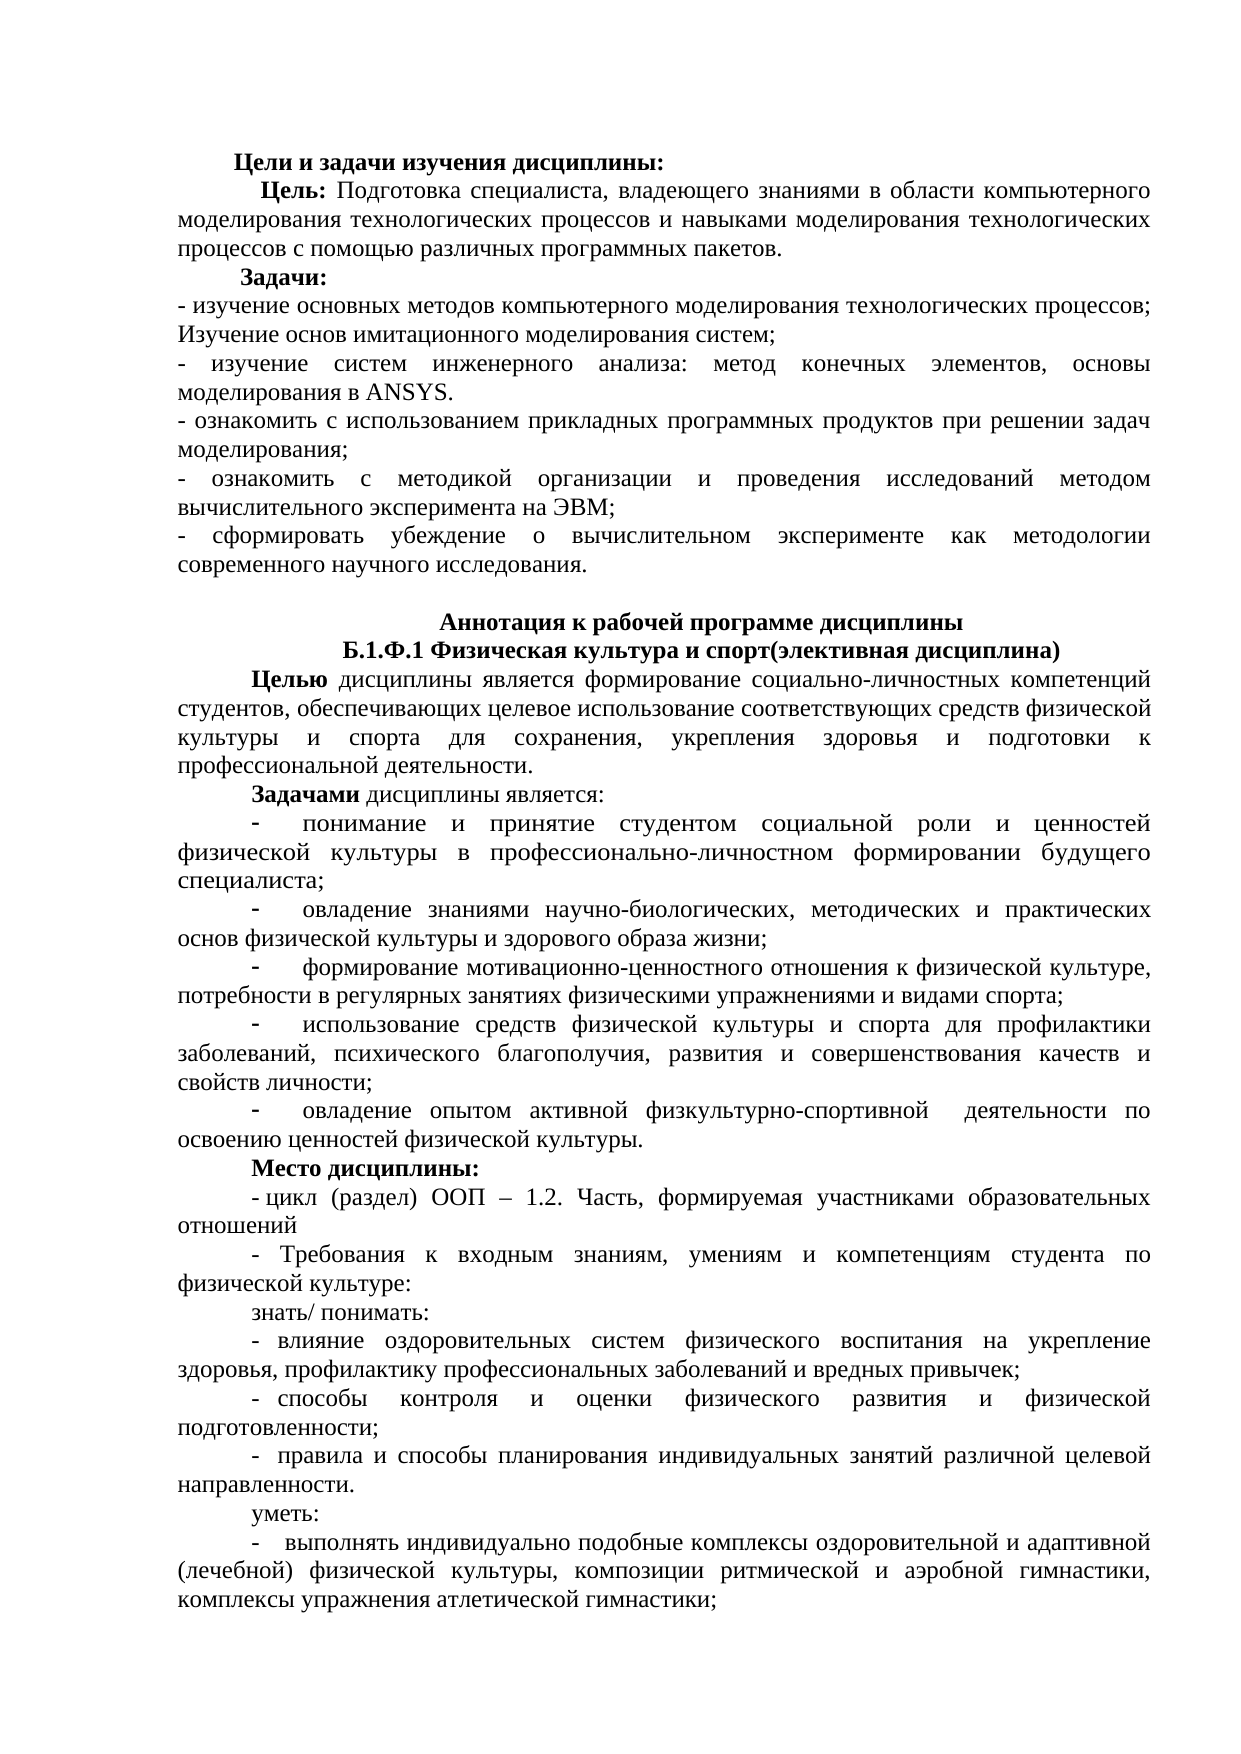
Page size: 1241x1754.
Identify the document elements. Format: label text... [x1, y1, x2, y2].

text знать/ понимать: [177, 1297, 1152, 1326]
text - изучение систем инженерного анализа: метод конечных элементов, основы моделирования в ANSYS. [177, 348, 1152, 406]
text Место дисциплины: [177, 1153, 1152, 1182]
text Аннотация к рабочей программе дисциплины [177, 607, 1152, 636]
list правила и способы планирования индивидуальных занятий различной целевой направленности. [177, 1441, 1152, 1498]
text - цикл (раздел) ООП – 1.2. Часть, формируемая участниками образовательных отношений [177, 1182, 1152, 1239]
text - ознакомить с методикой организации и проведения исследований методом вычислительного эксперимента на ЭВМ; [177, 463, 1152, 521]
list овладение знаниями научно-биологических, методических и практических основ физической культуры и здорового образа жизни; [177, 894, 1152, 952]
text Цель: Подготовка специалиста, владеющего знаниями в области компьютерного моделирования технологических процессов и навыками моделирования технологических процессов с помощью различных программных пакетов. [177, 176, 1152, 262]
text Цели и задачи изучения дисциплины: [177, 147, 1152, 176]
text Задачами дисциплины является: [177, 779, 1152, 808]
text Задачи: [177, 262, 1152, 291]
text - сформировать убеждение о вычислительном эксперименте как методологии современного научного исследования. [177, 521, 1152, 578]
list использование средств физической культуры и спорта для профилактики заболеваний, психического благополучия, развития и совершенствования качеств и свойств личности; [177, 1009, 1152, 1096]
list выполнять индивидуально подобные комплексы оздоровительной и адаптивной (лечебной) физической культуры, композиции ритмической и аэробной гимнастики, комплексы упражнения атлетической гимнастики; [177, 1527, 1152, 1613]
text уметь: [177, 1498, 1152, 1527]
list влияние оздоровительных систем физического воспитания на укрепление здоровья, профилактику профессиональных заболеваний и вредных привычек; [177, 1326, 1152, 1383]
list понимание и принятие студентом социальной роли и ценностей физической культуры в профессионально-личностном формировании будущего специалиста; [177, 808, 1152, 894]
list способы контроля и оценки физического развития и физической подготовленности; [177, 1383, 1152, 1441]
text - ознакомить с использованием прикладных программных продуктов при решении задач моделирования; [177, 406, 1152, 463]
text - Требования к входным знаниям, умениям и компетенциям студента по физической культуре: [177, 1239, 1152, 1297]
text Целью дисциплины является формирование социально-личностных компетенций студентов, обеспечивающих целевое использование соответствующих средств физической культуры и спорта для сохранения, укрепления здоровья и подготовки к профессиональной деятельности. [177, 664, 1152, 779]
text Б.1.Ф.1 Физическая культура и спорт(элективная дисциплина) [177, 636, 1152, 664]
list формирование мотивационно-ценностного отношения к физической культуре, потребности в регулярных занятиях физическими упражнениями и видами спорта; [177, 952, 1152, 1009]
list овладение опытом активной физкультурно-спортивной деятельности по освоению ценностей физической культуры. [177, 1096, 1152, 1153]
text - изучение основных методов компьютерного моделирования технологических процессов; Изучение основ имитационного моделирования систем; [177, 291, 1152, 348]
